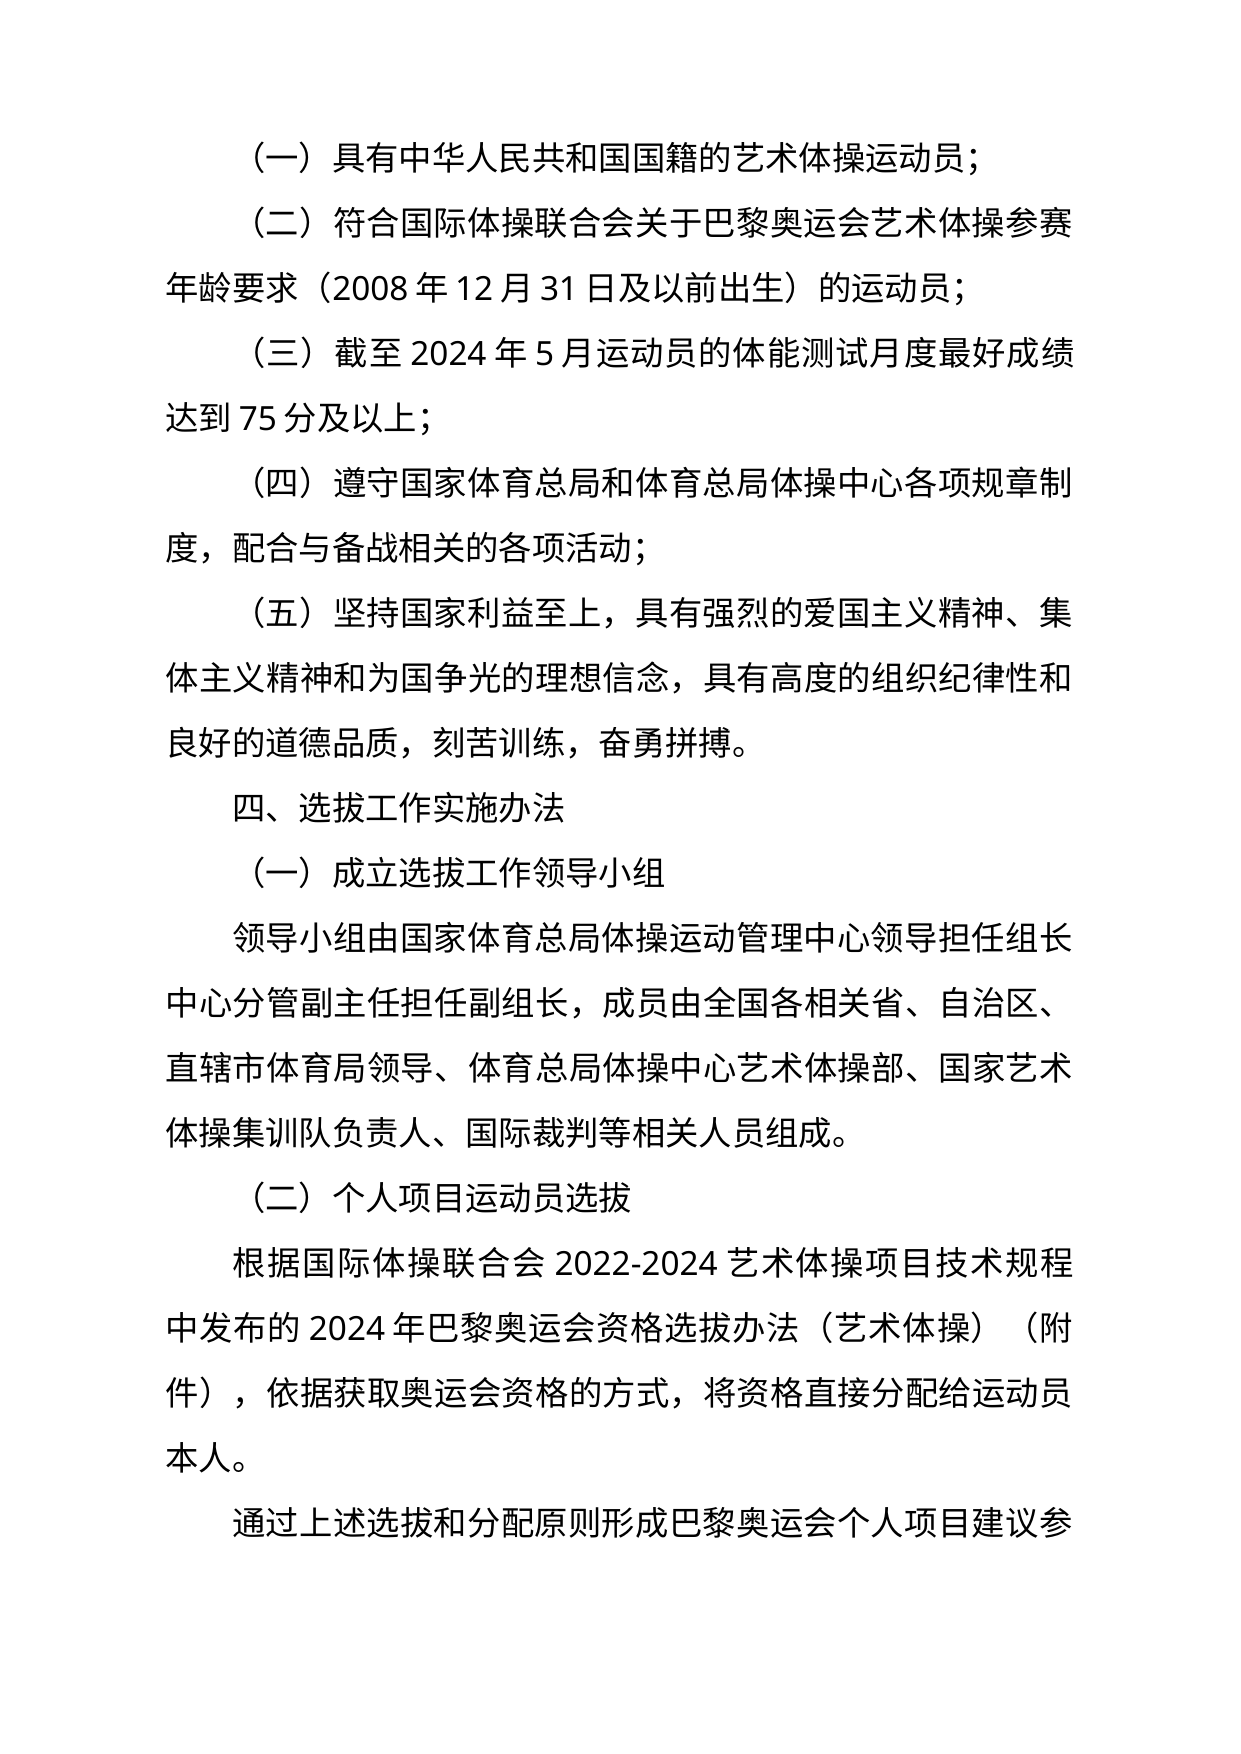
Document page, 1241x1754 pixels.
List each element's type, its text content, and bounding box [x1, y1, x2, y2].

text （四）遵守国家体育总局和体育总局体操中心各项规章制度，配合与备战相关的各项活动； [165, 448, 1075, 578]
text 四、选拔工作实施办法 [165, 773, 1075, 838]
text （五）坚持国家利益至上，具有强烈的爱国主义精神、集体主义精神和为国争光的理想信念，具有高度的组织纪律性和良好的道德品质，刻苦训练，奋勇拼搏。 [165, 578, 1075, 773]
text （二）符合国际体操联合会关于巴黎奥运会艺术体操参赛年龄要求（2008年12月31日及以前出生）的运动员； [165, 188, 1075, 318]
text （二）个人项目运动员选拔 [165, 1163, 1075, 1228]
text 领导小组由国家体育总局体操运动管理中心领导担任组长，中心分管副主任担任副组长，成员由全国各相关省、自治区、直辖市体育局领导、体育总局体操中心艺术体操部、国家艺术体操集训队负责人、国际裁判等相关人员组成。 [165, 903, 1075, 1163]
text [165, 1488, 1075, 1553]
text （三）截至2024年5月运动员的体能测试月度最好成绩达到75分及以上； [165, 318, 1075, 448]
text 根据国际体操联合会2022-2024艺术体操项目技术规程中发布的2024年巴黎奥运会资格选拔办法（艺术体操）（附件），依据获取奥运会资格的方式，将资格直接分配给运动员本人。 [165, 1228, 1075, 1488]
text （一）成立选拔工作领导小组 [165, 838, 1075, 903]
text （一）具有中华人民共和国国籍的艺术体操运动员； [165, 123, 1075, 188]
